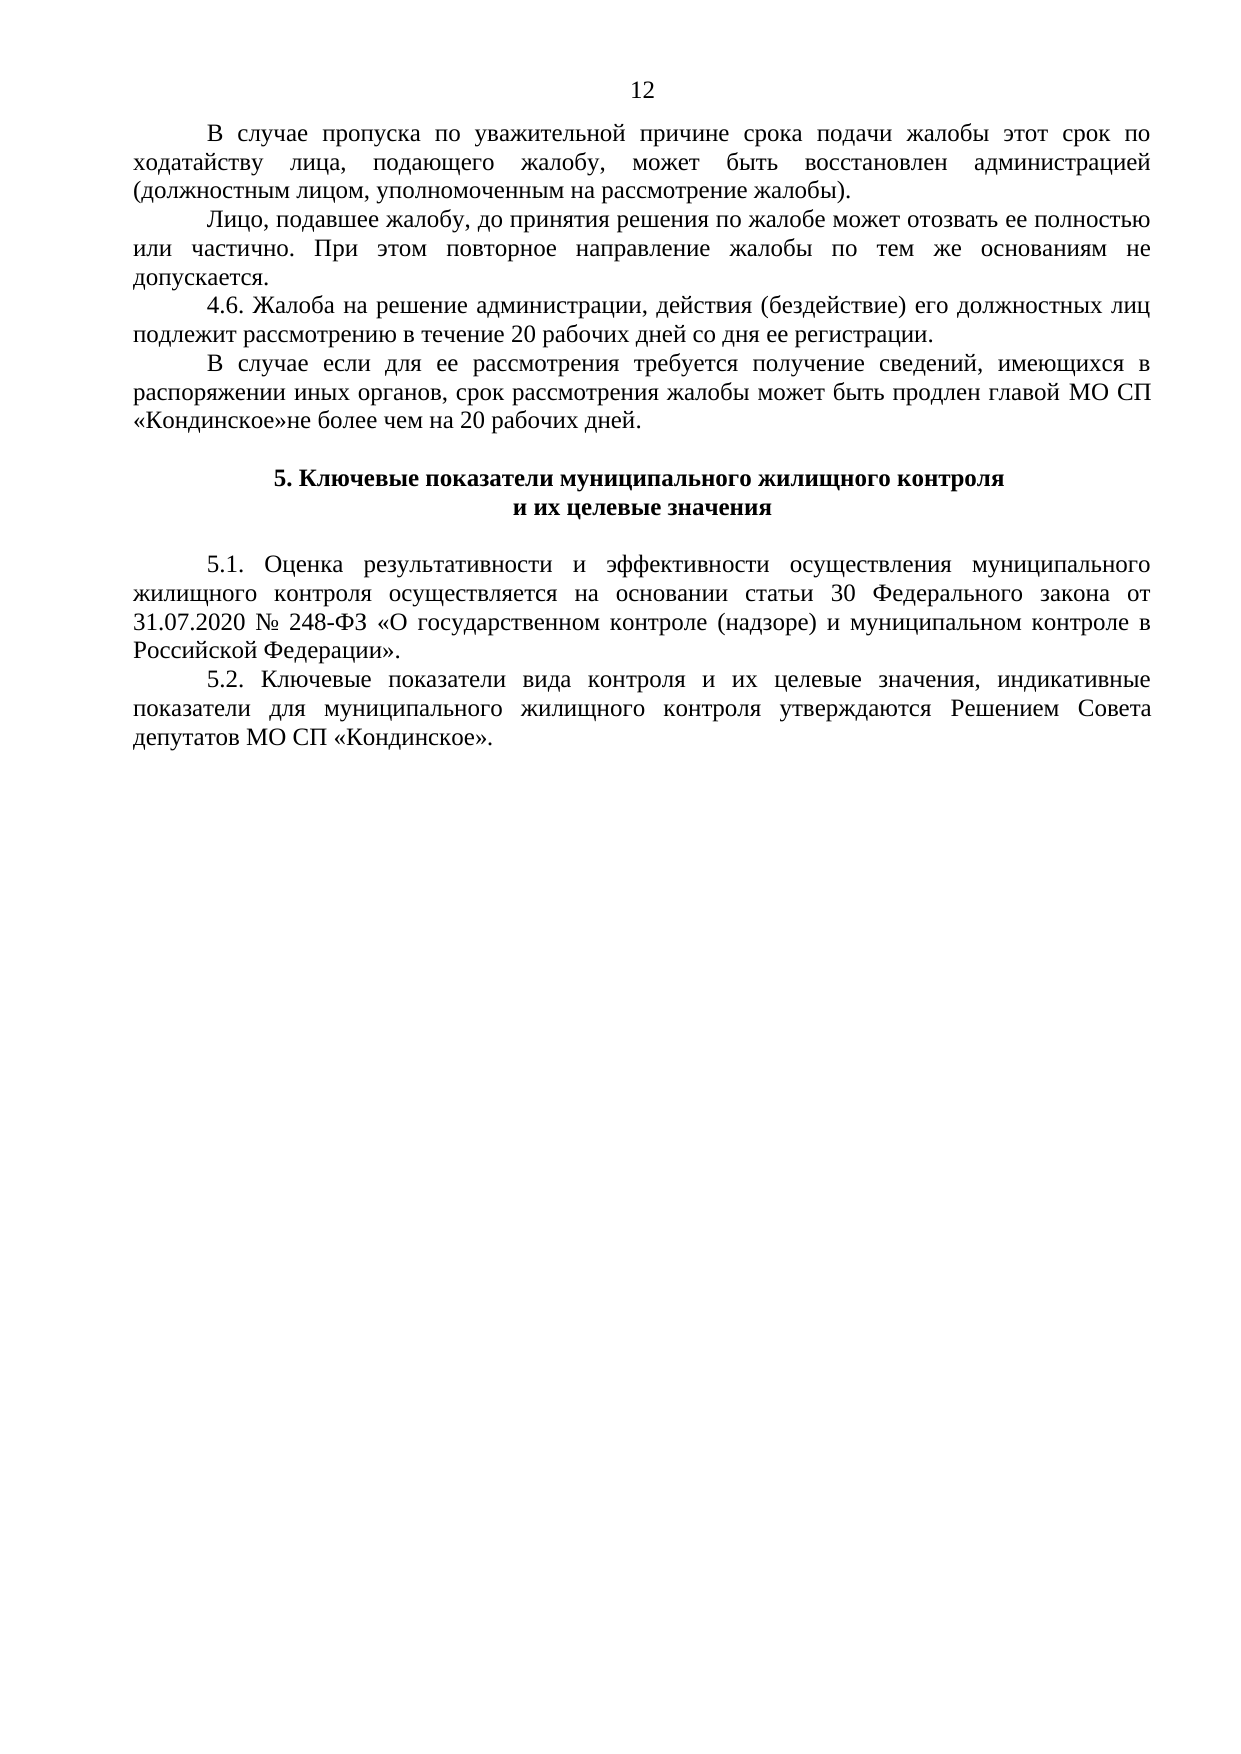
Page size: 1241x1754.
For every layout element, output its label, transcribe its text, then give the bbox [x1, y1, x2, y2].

text 4.6. Жалоба на решение администрации, действия (бездействие) его должностных лиц подлежит рассмотрению в течение 20 рабочих дней со дня ее регистрации. [133, 291, 1152, 348]
text В случае пропуска по уважительной причине срока подачи жалобы этот срок по ходатайству лица, подающего жалобу, может быть восстановлен администрацией (должностным лицом, уполномоченным на рассмотрение жалобы). [133, 118, 1152, 204]
text 5.2. Ключевые показатели вида контроля и их целевые значения, индикативные показатели для муниципального жилищного контроля утверждаются Решением Совета депутатов МО СП «Кондинское». [133, 664, 1152, 751]
text 5. Ключевые показатели муниципального жилищного контроля и их целевые значения [133, 463, 1152, 521]
text Лицо, подавшее жалобу, до принятия решения по жалобе может отозвать ее полностью или частично. При этом повторное направление жалобы по тем же основаниям не допускается. [133, 204, 1152, 291]
text 5.1. Оценка результативности и эффективности осуществления муниципального жилищного контроля осуществляется на основании статьи 30 Федерального закона от 31.07.2020 № 248-ФЗ «О государственном контроле (надзоре) и муниципальном контроле в Российской Федерации». [133, 549, 1152, 664]
text В случае если для ее рассмотрения требуется получение сведений, имеющихся в распоряжении иных органов, срок рассмотрения жалобы может быть продлен главой МО СП «Кондинское»не более чем на 20 рабочих дней. [133, 348, 1152, 434]
